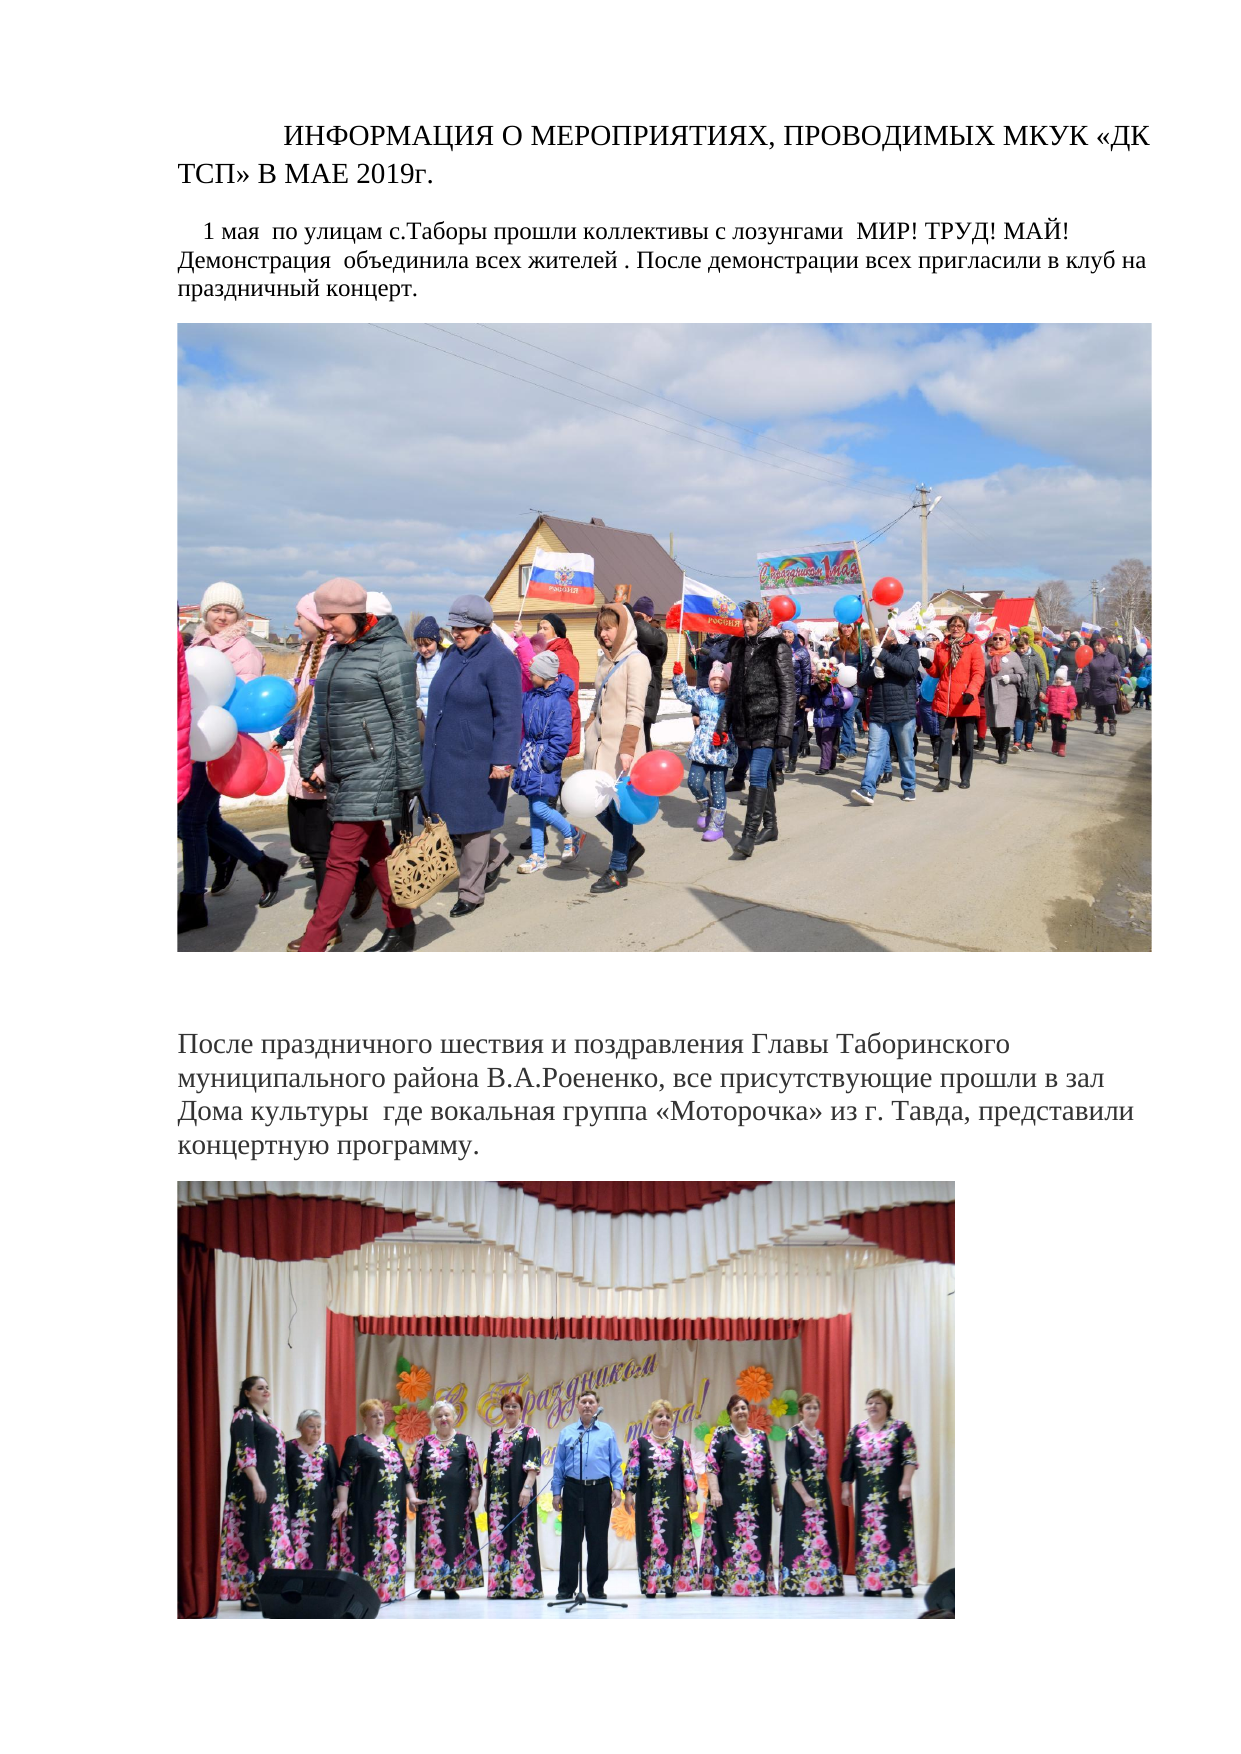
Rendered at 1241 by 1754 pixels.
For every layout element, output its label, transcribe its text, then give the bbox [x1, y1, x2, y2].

picture [177, 1181, 955, 1619]
picture [177, 323, 1152, 952]
text 1 мая по улицам с.Таборы прошли коллективы с лозунгами МИР! ТРУД! МАЙ! Демонстрация объединила всех жителей . После демонстрации всех пригласили в клуб на праздничный концерт. [177, 216, 1152, 302]
text После праздничного шествия и поздравления Главы Таборинского муниципального района В.А.Роененко, все присутствующие прошли в зал Дома культуры где вокальная группа «Моторочка» из г. Тавда, представили концертную программу. [177, 1026, 1152, 1161]
text ИНФОРМАЦИЯ О МЕРОПРИЯТИЯХ, ПРОВОДИМЫХ МКУК «ДК ТСП» В МАЕ 2019г. [177, 118, 1152, 190]
